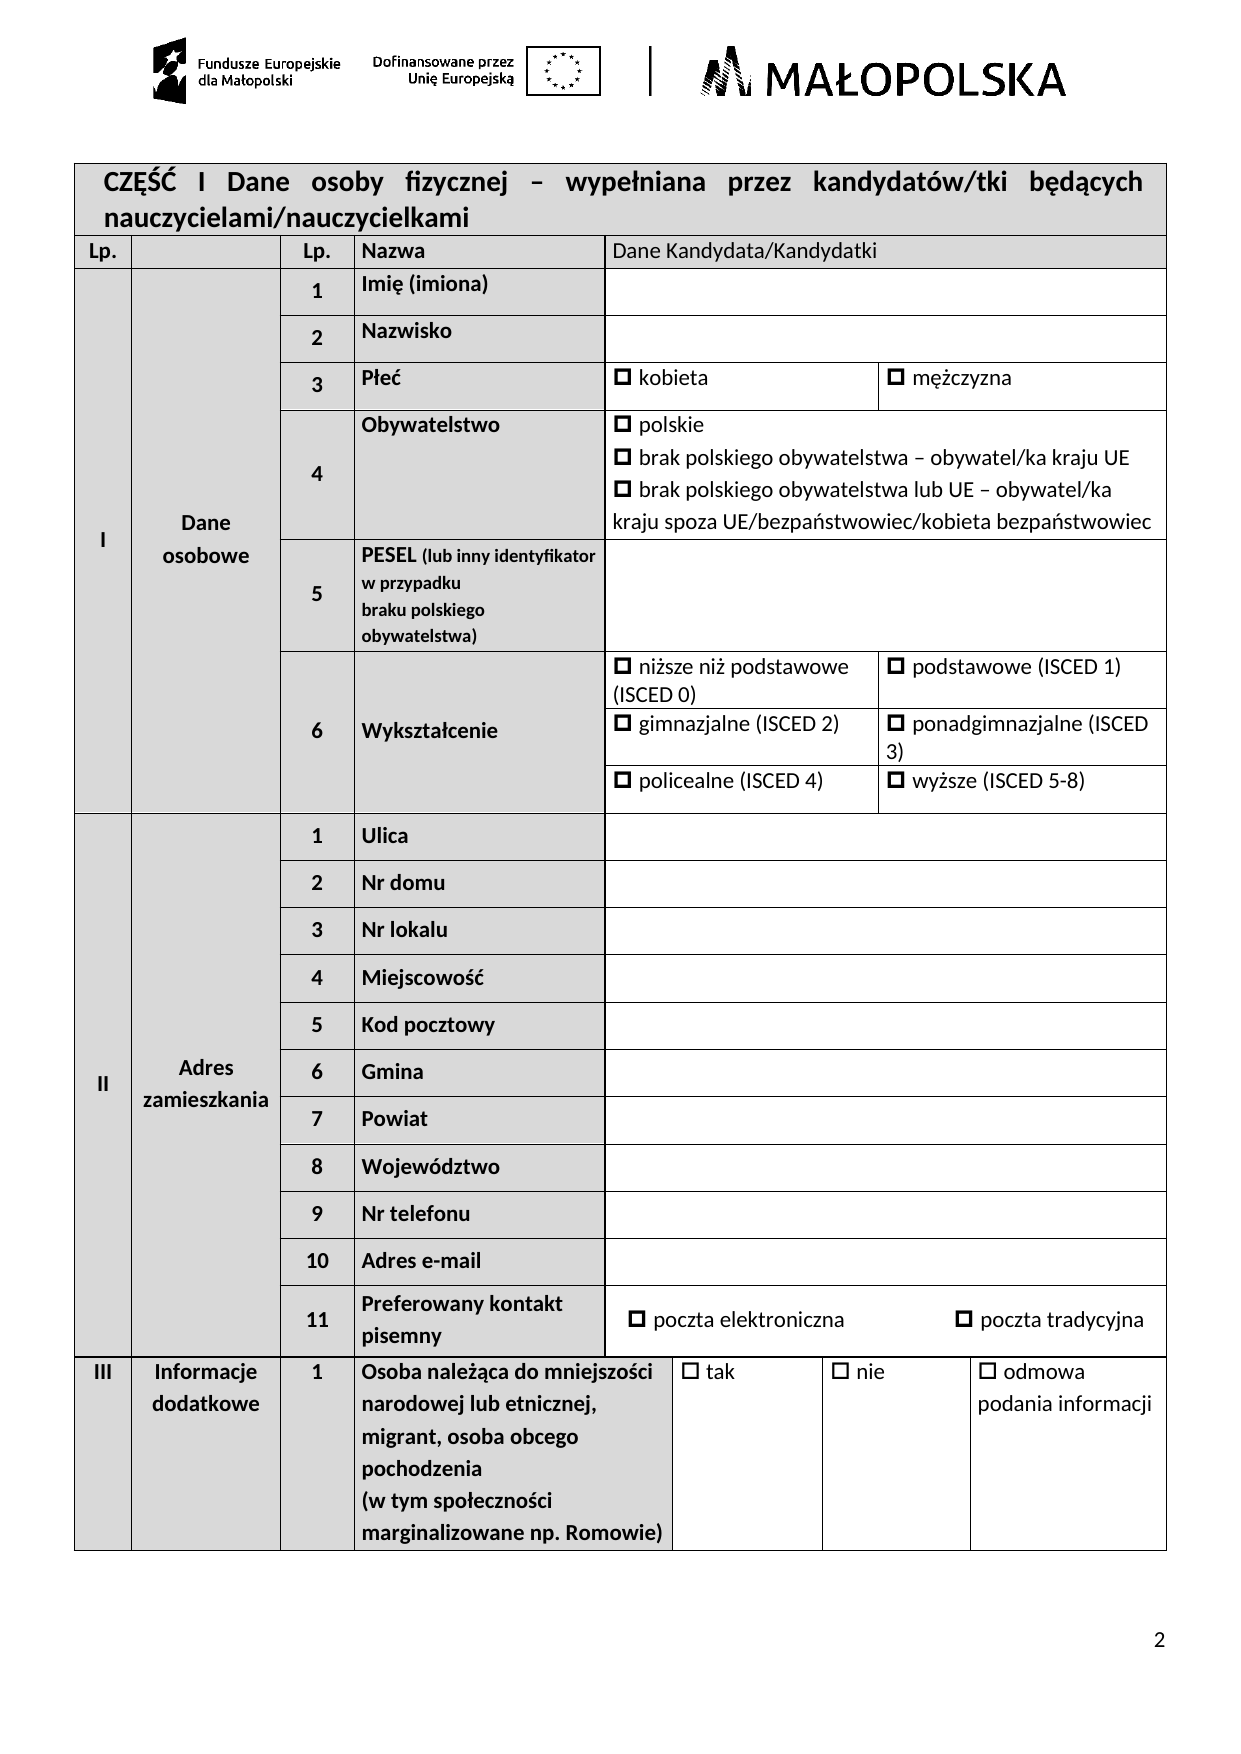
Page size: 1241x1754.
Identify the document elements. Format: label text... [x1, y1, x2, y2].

table_cell tak [673, 1358, 822, 1550]
table_cell 7 [281, 1097, 354, 1143]
table_cell Adres zamieszkania [132, 814, 280, 1356]
table_cell III [75, 1358, 131, 1550]
table_cell policealne (ISCED 4) [606, 766, 878, 812]
table_cell Ulica [355, 814, 604, 860]
table_cell Gmina [355, 1050, 604, 1096]
table_cell [606, 1239, 1166, 1285]
table_cell 10 [281, 1239, 354, 1285]
table_cell 8 [281, 1145, 354, 1191]
table_cell CZĘŚĆ I Dane osoby fizycznej – wypełniana przez kandydatów/tki będących nauczycielami/nauczycielkami [75, 164, 1166, 235]
table_cell 3 [281, 363, 354, 409]
table_cell 3 [281, 908, 354, 954]
table_cell nie [823, 1358, 970, 1550]
table_cell 4 [281, 411, 354, 539]
table_cell Płeć [355, 363, 604, 409]
table_cell Obywatelstwo [355, 411, 604, 539]
table_cell odmowa podania informacji [971, 1358, 1166, 1550]
table_cell niższe niż podstawowe (ISCED 0) [606, 652, 878, 708]
table_cell I [75, 269, 131, 812]
table_cell [606, 861, 1166, 907]
table_cell Nr domu [355, 861, 604, 907]
table_cell [606, 1003, 1166, 1049]
table_cell Miejscowość [355, 955, 604, 1002]
table_cell poczta elektroniczna poczta tradycyjna [606, 1286, 1166, 1356]
table_cell podstawowe (ISCED 1) [879, 652, 1166, 708]
table_cell 6 [281, 652, 354, 812]
table_cell 4 [281, 955, 354, 1002]
table_cell Nr lokalu [355, 908, 604, 954]
table_cell PESEL (lub inny identyfikator w przypadku braku polskiego obywatelstwa) [355, 540, 604, 651]
table_cell Lp. [75, 236, 131, 268]
table_cell [132, 236, 280, 268]
table_cell kobieta [606, 363, 878, 409]
table_cell [606, 1050, 1166, 1096]
table_cell mężczyzna [879, 363, 1166, 409]
table_cell Preferowany kontakt pisemny [355, 1286, 604, 1356]
table_cell Województwo [355, 1145, 604, 1191]
table_cell 9 [281, 1192, 354, 1238]
picture [136, 20, 1082, 121]
table_cell Powiat [355, 1097, 604, 1143]
table_cell 5 [281, 1003, 354, 1049]
table_cell Imię (imiona) [355, 269, 604, 315]
table_cell Nazwa [355, 236, 604, 268]
table_cell Nr telefonu [355, 1192, 604, 1238]
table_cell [132, 1358, 280, 1550]
table_cell Osoba należąca do mniejszości narodowej lub etnicznej, migrant, osoba obcego pochodzenia (w tym społeczności marginalizowane np. Romowie) [355, 1358, 672, 1550]
table_cell 1 [281, 1358, 354, 1550]
table_cell [606, 1097, 1166, 1143]
table_cell Lp. [281, 236, 354, 268]
table_cell gimnazjalne (ISCED 2) [606, 709, 878, 765]
table_cell wyższe (ISCED 5-8) [879, 766, 1166, 812]
table_cell Dane osobowe [132, 269, 280, 812]
table_cell Kod pocztowy [355, 1003, 604, 1049]
table_cell [606, 1192, 1166, 1238]
table_cell [606, 814, 1166, 860]
table_cell polskie brak polskiego obywatelstwa – obywatel/ka kraju UE brak polskiego obywatelstwa lub UE – obywatel/ka kraju spoza UE/bezpaństwowiec/kobieta bezpaństwowiec [606, 411, 1166, 539]
table_cell 5 [281, 540, 354, 651]
table_cell 2 [281, 861, 354, 907]
table_cell 11 [281, 1286, 354, 1356]
table_cell Wykształcenie [355, 652, 604, 812]
table_cell [606, 955, 1166, 1002]
table_cell Dane Kandydata/Kandydatki [606, 236, 1166, 268]
table_cell Adres e-mail [355, 1239, 604, 1285]
table_cell Nazwisko [355, 316, 604, 362]
table_cell [606, 908, 1166, 954]
table_cell 6 [281, 1050, 354, 1096]
table_cell [606, 540, 1166, 651]
table_cell [606, 1145, 1166, 1191]
table_cell II [75, 814, 131, 1356]
table_cell 1 [281, 814, 354, 860]
table_cell 1 [281, 269, 354, 315]
table_cell [606, 316, 1166, 362]
table_cell 2 [281, 316, 354, 362]
table_cell [606, 269, 1166, 315]
table_cell ponadgimnazjalne (ISCED 3) [879, 709, 1166, 765]
